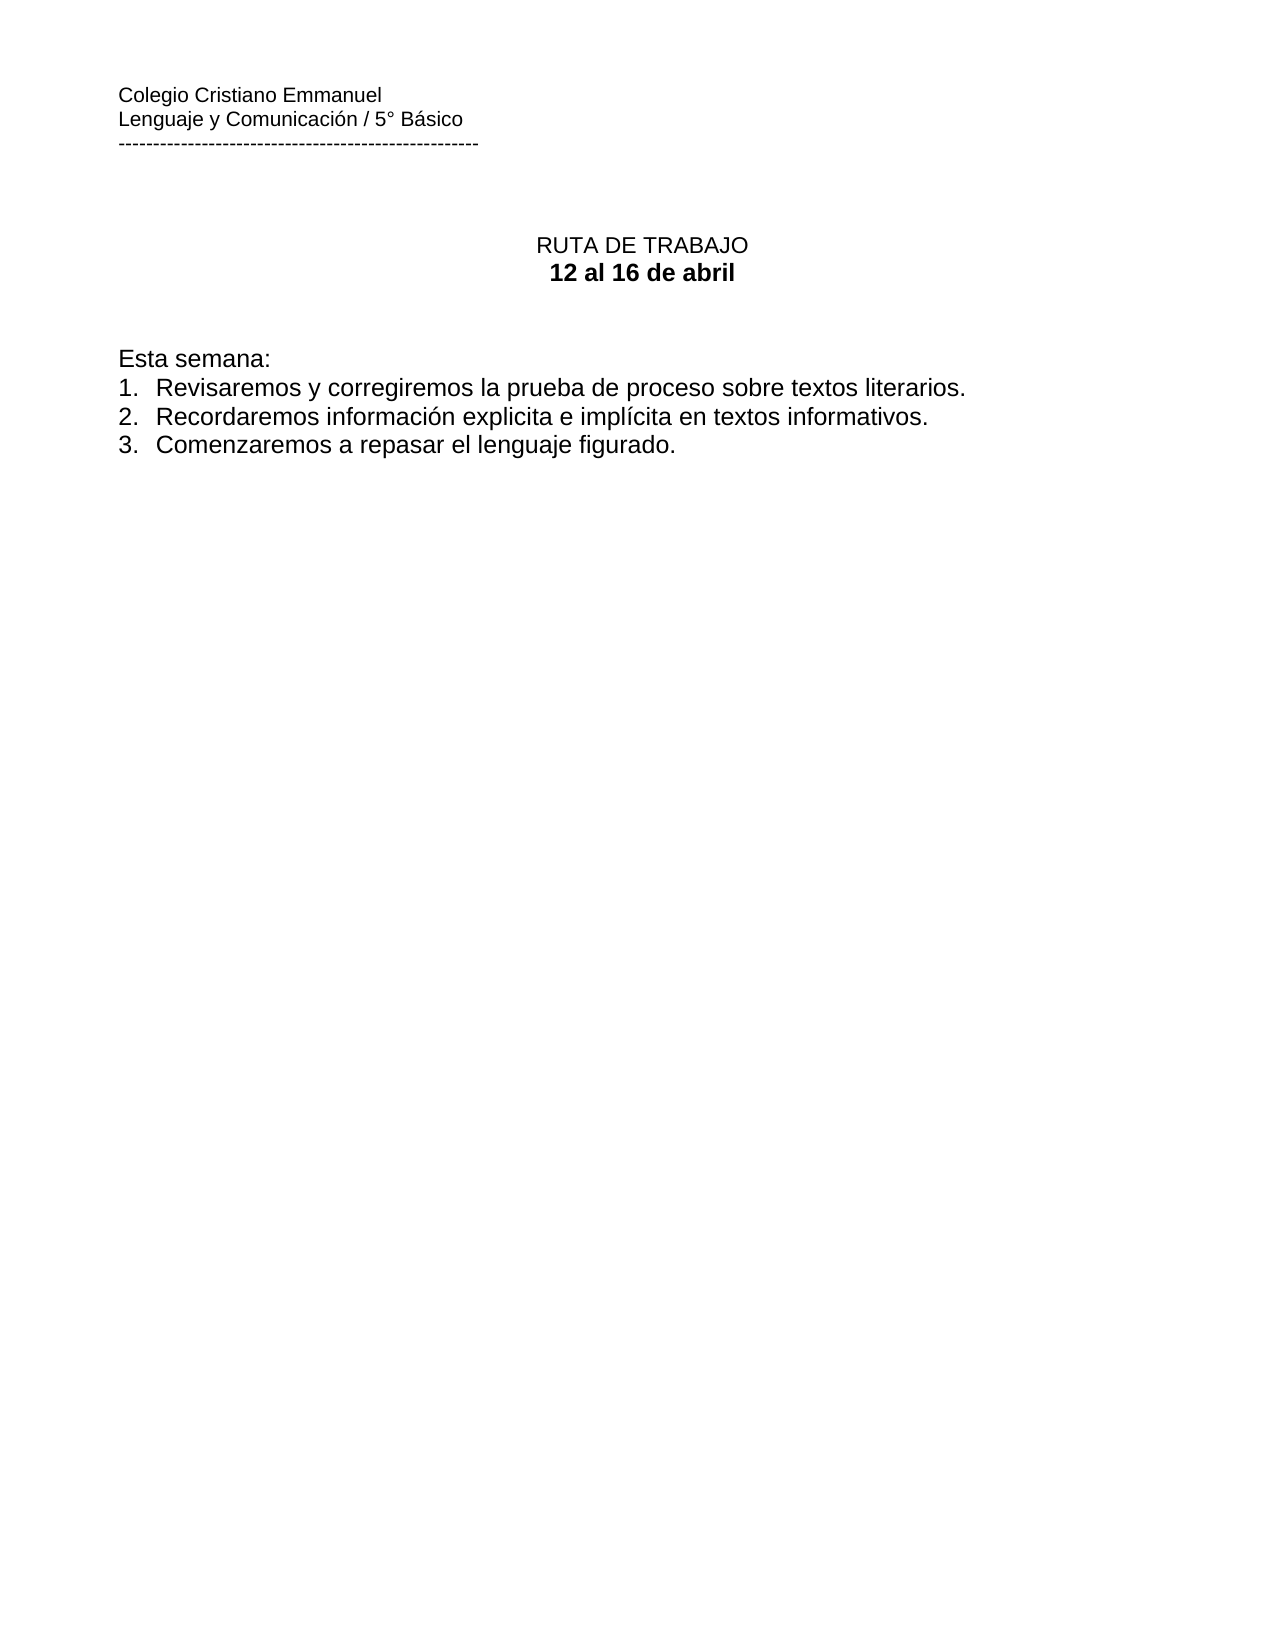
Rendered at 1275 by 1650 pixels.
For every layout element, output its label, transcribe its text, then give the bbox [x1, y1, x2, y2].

text Lenguaje y Comunicación / 5° Básico [118, 107, 1167, 131]
list Comenzaremos a repasar el lenguaje figurado. [118, 431, 1167, 459]
text 12 al 16 de abril [118, 258, 1167, 287]
list Recordaremos información explicita e implícita en textos informativos. [118, 402, 1167, 431]
text Colegio Cristiano Emmanuel [118, 83, 1167, 107]
text Esta semana: [118, 344, 1167, 373]
text RUTA DE TRABAJO [118, 232, 1167, 258]
text ---------------------------------------------------- [118, 131, 1167, 155]
list Revisaremos y corregiremos la prueba de proceso sobre textos literarios. [118, 373, 1167, 402]
